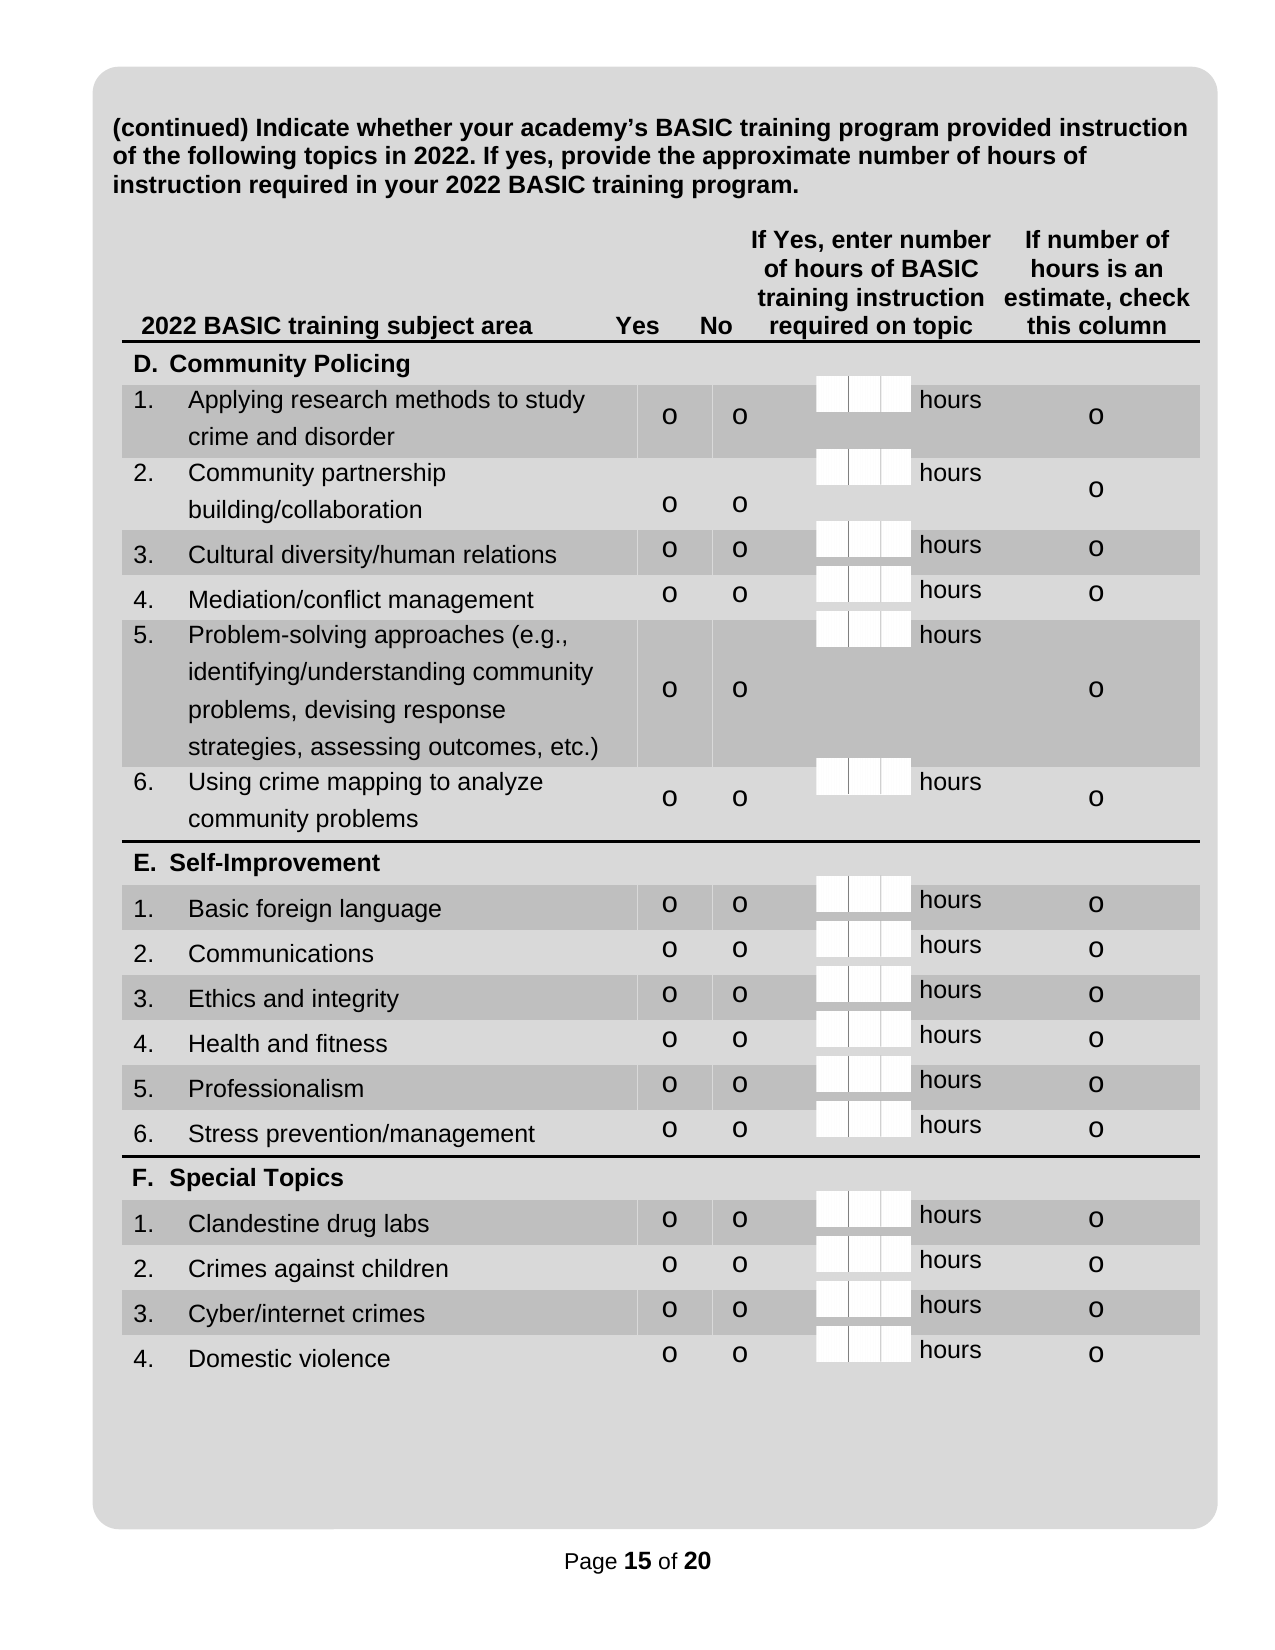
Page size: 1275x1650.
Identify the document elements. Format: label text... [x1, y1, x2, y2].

text (continued) Indicate whether your academy’s BASIC training program provided instruction of the following topics in 2022. If yes, provide the approximate number of hours of instruction required in your 2022 BASIC training program. [112, 112, 1200, 199]
table_cell Community partnership building/collaboration [122, 458, 637, 530]
table_cell [713, 575, 778, 620]
table_cell [638, 1110, 712, 1155]
table_cell Using crime mapping to analyze community problems [122, 767, 637, 840]
table_cell hours [778, 458, 1003, 530]
table_cell [638, 1290, 712, 1335]
table_cell hours [778, 1110, 1003, 1155]
table_cell Ethics and integrity [122, 975, 637, 1020]
table_cell [638, 975, 712, 1020]
table_cell [638, 930, 712, 975]
table_cell Cyber/internet crimes [122, 1290, 637, 1335]
table_cell [638, 1200, 712, 1245]
table_cell hours [778, 1065, 1003, 1110]
table_cell hours [778, 620, 1003, 767]
table_header No [694, 225, 750, 340]
table_cell Community Policing [122, 343, 1200, 385]
table_cell [638, 385, 712, 458]
table_cell [1003, 1335, 1200, 1380]
table_cell hours [778, 930, 1003, 975]
table_cell [1003, 885, 1200, 930]
table_cell [713, 930, 778, 975]
table_cell [638, 575, 712, 620]
table_cell [713, 1245, 778, 1290]
table_cell hours [778, 575, 1003, 620]
table_cell [1003, 1200, 1200, 1245]
table_cell [638, 767, 712, 840]
table_cell hours [778, 1020, 1003, 1065]
table_cell Special Topics [122, 1158, 1200, 1200]
table_cell [713, 458, 778, 530]
table_cell Self-Improvement [122, 843, 1200, 885]
table_cell Professionalism [122, 1065, 637, 1110]
table_cell Crimes against children [122, 1245, 637, 1290]
table_cell [1003, 1290, 1200, 1335]
table_cell [1003, 385, 1200, 458]
table_cell Domestic violence [122, 1335, 637, 1380]
table_cell Cultural diversity/human relations [122, 530, 637, 575]
table_cell Health and fitness [122, 1020, 637, 1065]
table_cell [1003, 975, 1200, 1020]
table_cell hours [778, 767, 1003, 840]
table_cell [713, 885, 778, 930]
table_cell [1003, 1245, 1200, 1290]
table_cell [638, 885, 712, 930]
table_cell hours [778, 385, 1003, 458]
table_cell [1003, 767, 1200, 840]
table_cell [638, 1245, 712, 1290]
table_cell Mediation/conflict management [122, 575, 637, 620]
table_cell [1003, 930, 1200, 975]
table_cell Basic foreign language [122, 885, 637, 930]
table_cell hours [778, 975, 1003, 1020]
table_cell [1003, 1020, 1200, 1065]
table_cell [713, 767, 778, 840]
table_cell Stress prevention/management [122, 1110, 637, 1155]
table_cell [713, 1020, 778, 1065]
table_cell [638, 1335, 712, 1380]
table_cell [1003, 1110, 1200, 1155]
table_cell [638, 530, 712, 575]
table_cell [1003, 530, 1200, 575]
table_header If Yes, enter number of hours of BASIC training instruction required on topic [750, 225, 1003, 340]
table_cell [713, 1065, 778, 1110]
table_cell [638, 620, 712, 767]
table_cell [638, 1020, 712, 1065]
table_cell [638, 1065, 712, 1110]
table_cell Applying research methods to study crime and disorder [122, 385, 637, 458]
table_cell [713, 620, 778, 767]
table_cell [1003, 575, 1200, 620]
table_cell hours [778, 1245, 1003, 1290]
table_header Yes [591, 225, 694, 340]
table_cell [713, 530, 778, 575]
table_cell Clandestine drug labs [122, 1200, 637, 1245]
table_cell [713, 1335, 778, 1380]
table_cell [713, 975, 778, 1020]
table_cell Communications [122, 930, 637, 975]
table_cell hours [778, 1290, 1003, 1335]
table_header 2022 BASIC training subject area [122, 225, 591, 340]
table_header If number of hours is an estimate, check this column [1003, 225, 1200, 340]
table_cell [1003, 458, 1200, 530]
table_cell hours [778, 885, 1003, 930]
table_cell [713, 1290, 778, 1335]
table_cell [713, 1110, 778, 1155]
table_cell hours [778, 1200, 1003, 1245]
table_cell hours [778, 1335, 1003, 1380]
table_cell [1003, 620, 1200, 767]
table_cell [638, 458, 712, 530]
table_cell [713, 1200, 778, 1245]
table_cell hours [778, 530, 1003, 575]
table_cell [1003, 1065, 1200, 1110]
table_cell Problem-solving approaches (e.g., identifying/understanding community problems, devising response strategies, assessing outcomes, etc.) [122, 620, 637, 767]
table_cell [713, 385, 778, 458]
